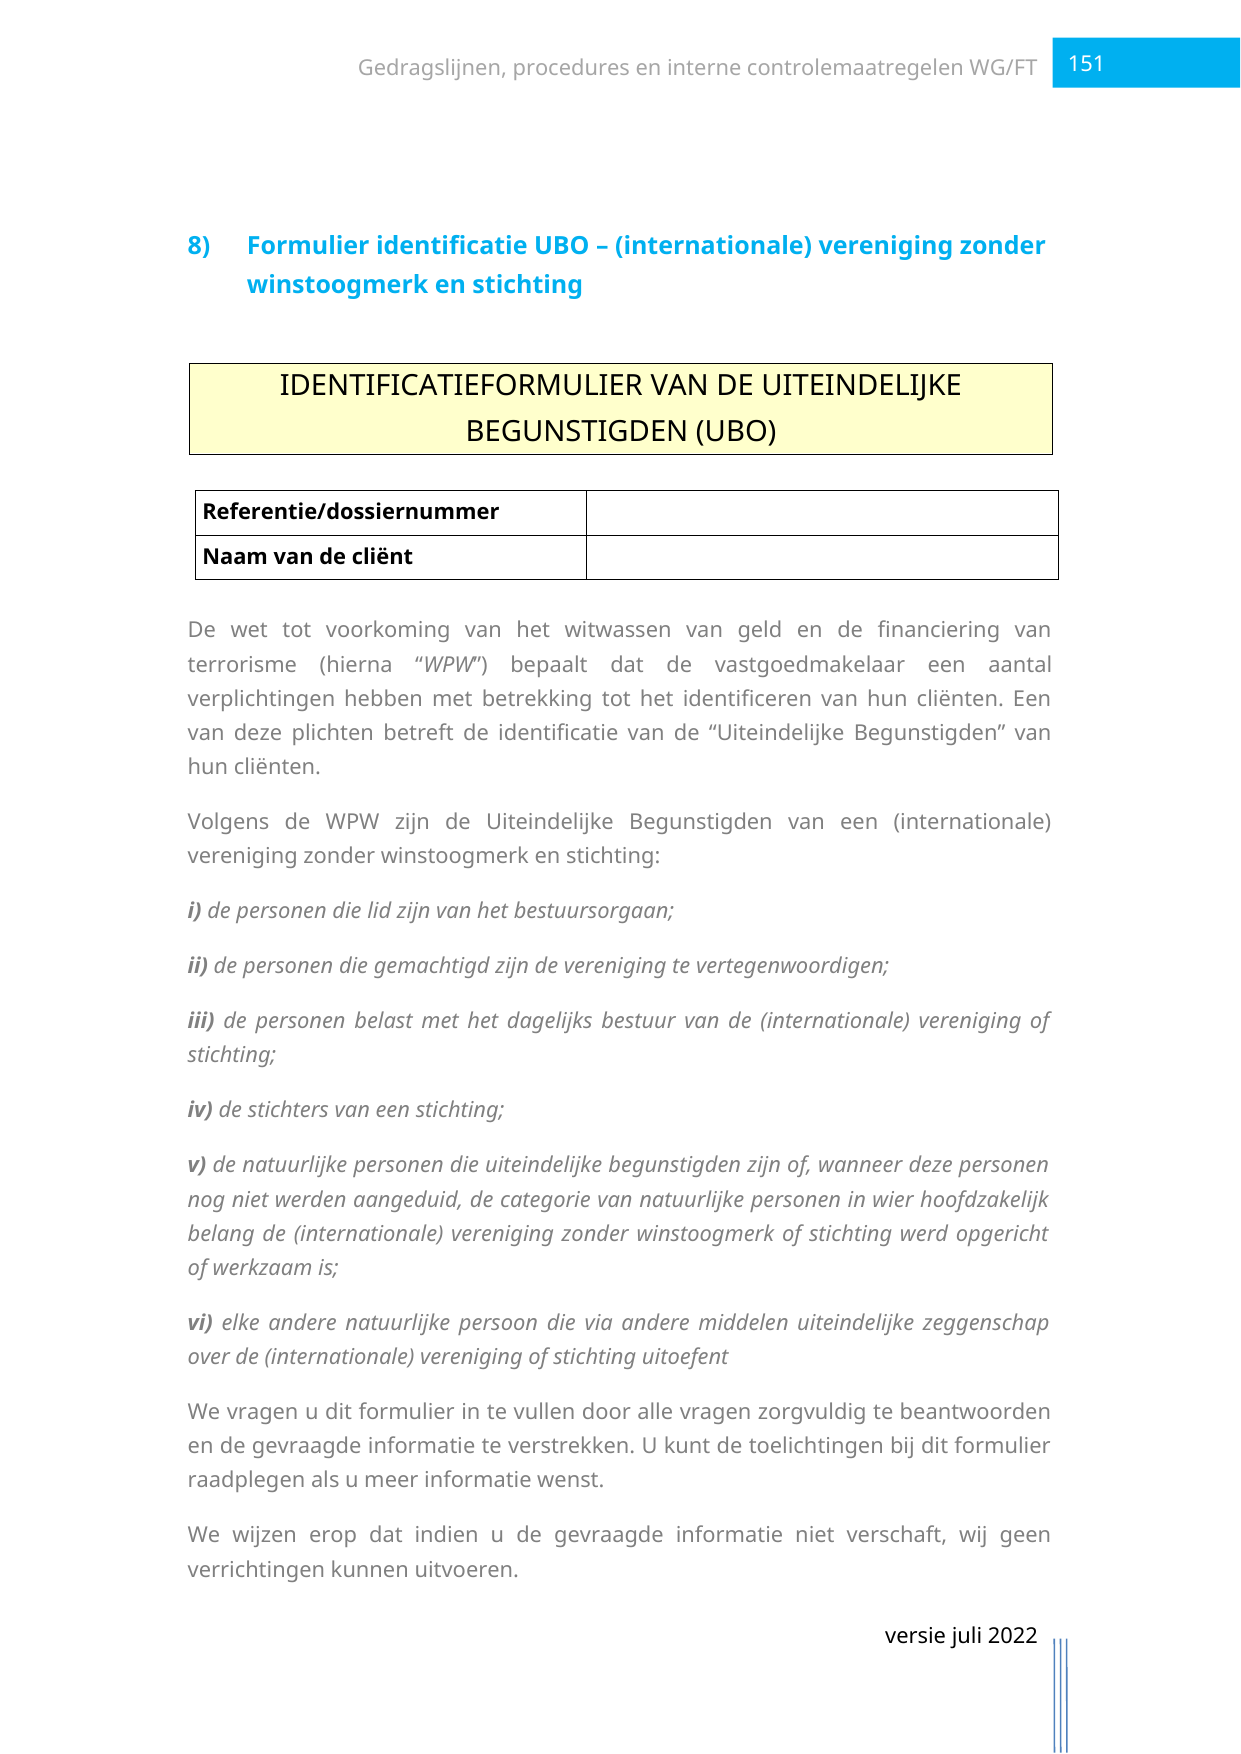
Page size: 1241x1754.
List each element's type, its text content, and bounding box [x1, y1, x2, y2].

text We wijzen erop dat indien u de gevraagde informatie niet verschaft, wij geen verrichtingen kunnen uitvoeren. [187, 1519, 1053, 1583]
text i) de personen die lid zijn van het bestuursorgaan; [187, 895, 1053, 925]
text iv) de stichters van een stichting; [187, 1094, 1053, 1124]
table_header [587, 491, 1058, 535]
text iii) de personen belast met het dagelijks bestuur van de (internationale) vereniging of stichting; [187, 1005, 1053, 1069]
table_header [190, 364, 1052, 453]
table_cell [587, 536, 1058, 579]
subtitle Formulier identificatie UBO – (internationale) vereniging zonder winstoogmerk en stichting [187, 227, 1053, 301]
text ii) de personen die gemachtigd zijn de vereniging te vertegenwoordigen; [187, 950, 1053, 980]
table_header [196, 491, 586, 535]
text Volgens de WPW zijn de Uiteindelijke Begunstigden van een (internationale) vereniging zonder winstoogmerk en stichting: [187, 806, 1053, 870]
text We vragen u dit formulier in te vullen door alle vragen zorgvuldig te beantwoorden en de gevraagde informatie te verstrekken. U kunt de toelichtingen bij dit formulier raadplegen als u meer informatie wenst. [187, 1396, 1053, 1494]
text vi) elke andere natuurlijke persoon die via andere middelen uiteindelijke zeggenschap over de (internationale) vereniging of stichting uitoefent [187, 1307, 1053, 1371]
text De wet tot voorkoming van het witwassen van geld en de financiering van terrorisme (hierna “WPW”) bepaalt dat de vastgoedmakelaar een aantal verplichtingen hebben met betrekking tot het identificeren van hun cliënten. Een van deze plichten betreft de identificatie van de “Uiteindelijke Begunstigden” van hun cliënten. [187, 614, 1053, 781]
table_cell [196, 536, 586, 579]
text v) de natuurlijke personen die uiteindelijke begunstigden zijn of, wanneer deze personen nog niet werden aangeduid, de categorie van natuurlijke personen in wier hoofdzakelijk belang de (internationale) vereniging zonder winstoogmerk of stichting werd opgericht of werkzaam is; [187, 1149, 1053, 1282]
